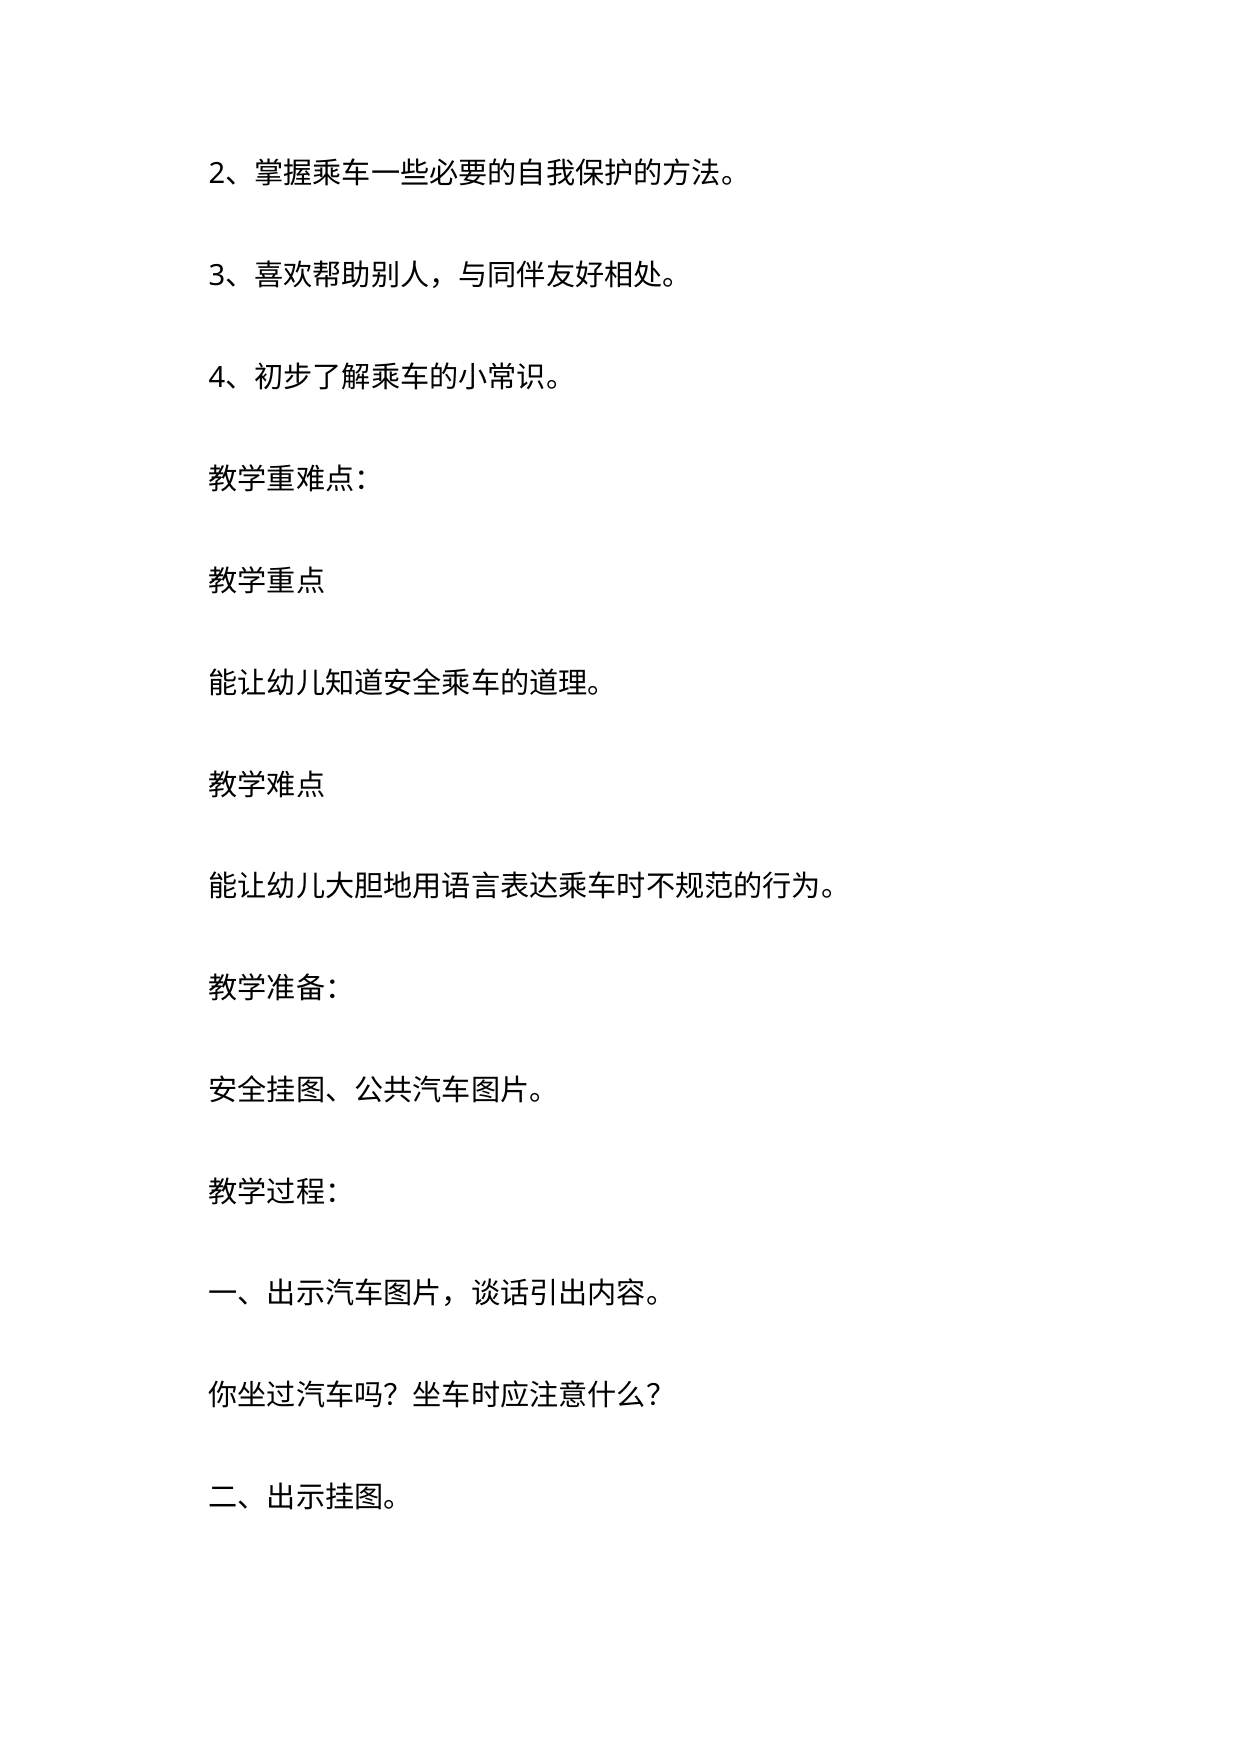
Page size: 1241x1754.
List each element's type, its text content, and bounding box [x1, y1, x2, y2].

text 一、出示汽车图片，谈话引出内容。 [150, 1270, 1090, 1312]
text 安全挂图、公共汽车图片。 [150, 1067, 1090, 1109]
text 教学难点 [150, 761, 1090, 803]
text 教学重点 [150, 558, 1090, 600]
text 3、喜欢帮助别人，与同伴友好相处。 [150, 252, 1090, 294]
text 4、初步了解乘车的小常识。 [150, 354, 1090, 396]
text 教学过程： [150, 1168, 1090, 1211]
text 能让幼儿知道安全乘车的道理。 [150, 659, 1090, 702]
text 2、掌握乘车一些必要的自我保护的方法。 [150, 150, 1090, 192]
text 教学准备： [150, 965, 1090, 1007]
text 二、出示挂图。 [150, 1474, 1090, 1516]
text 能让幼儿大胆地用语言表达乘车时不规范的行为。 [150, 863, 1090, 905]
text 教学重难点： [150, 456, 1090, 498]
text 你坐过汽车吗？坐车时应注意什么？ [150, 1372, 1090, 1414]
